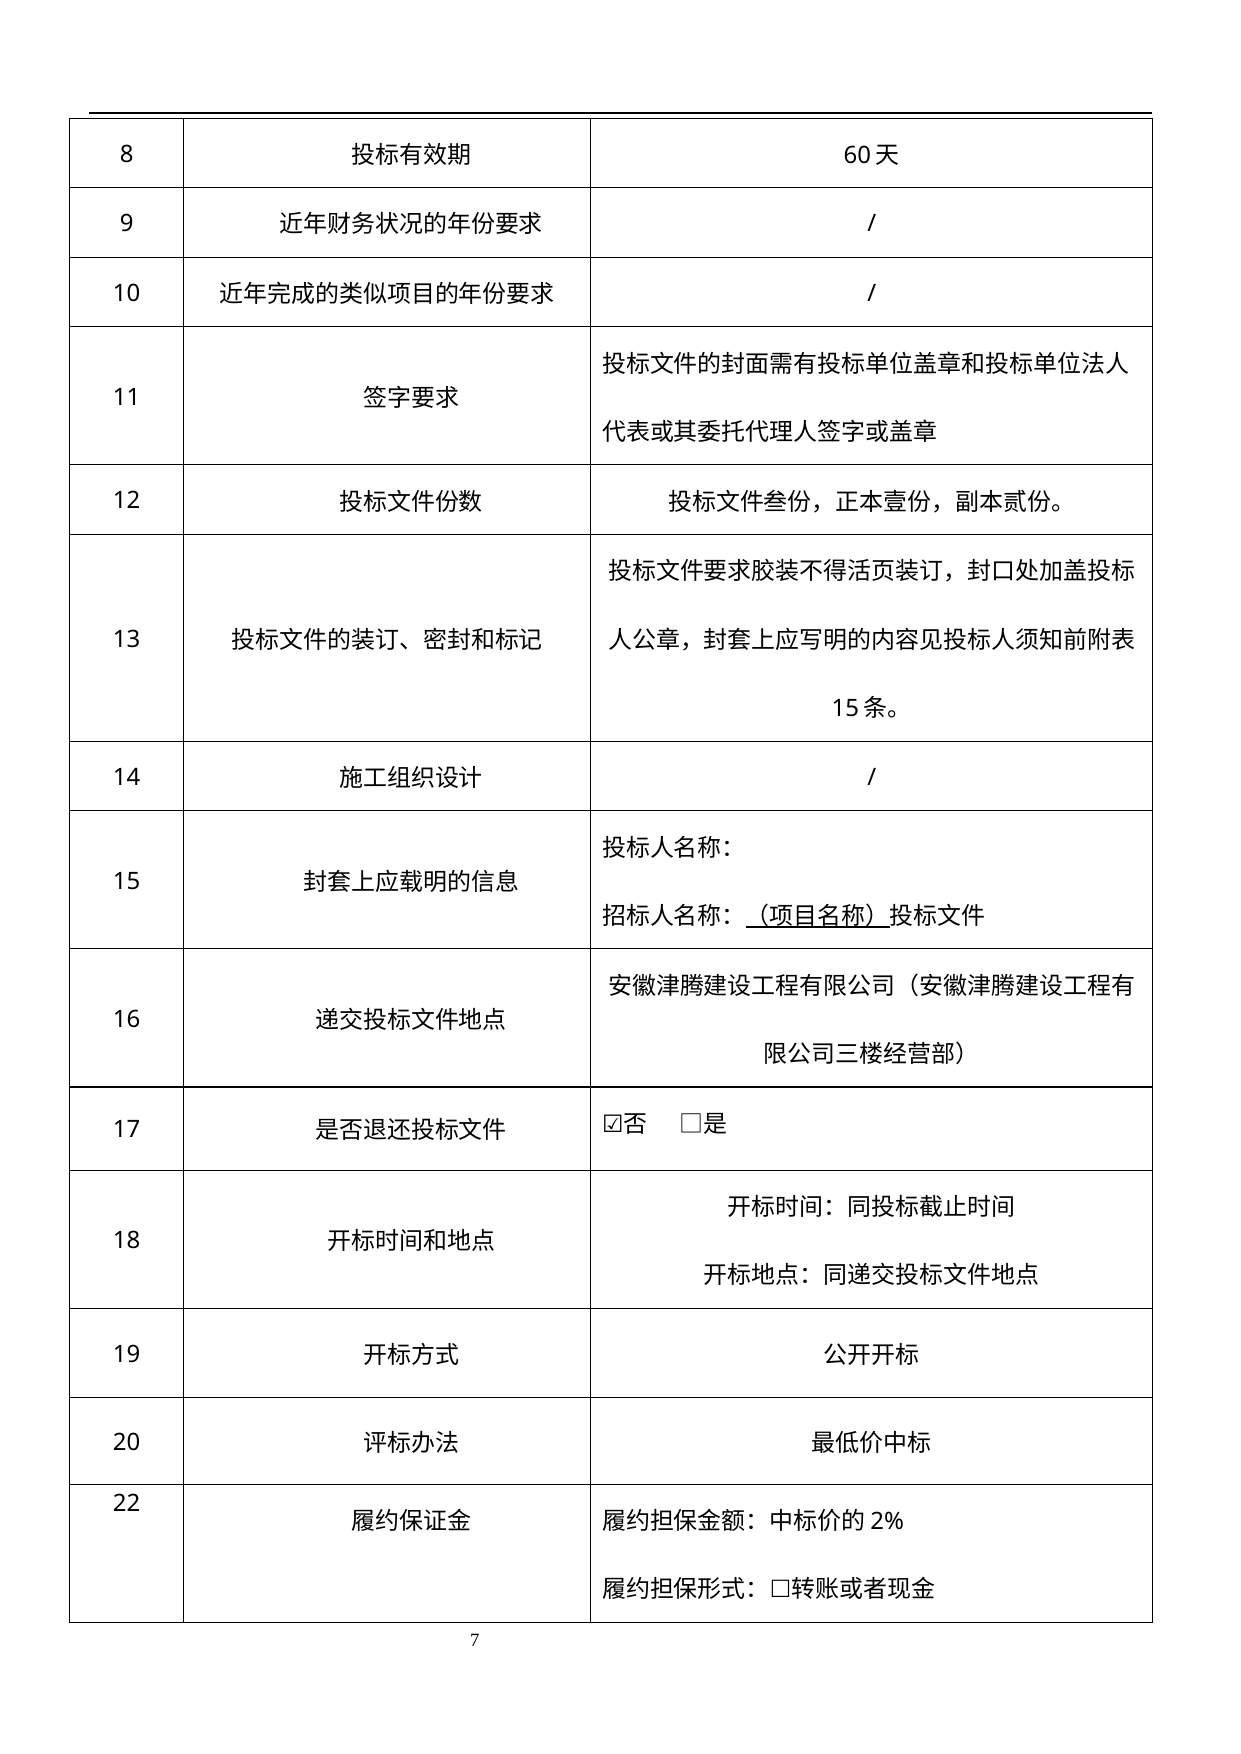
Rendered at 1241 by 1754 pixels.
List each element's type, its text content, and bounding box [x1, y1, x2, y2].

table_cell 15 [70, 811, 183, 948]
table_cell 14 [70, 742, 183, 810]
table_cell 投标文件份数 [184, 465, 590, 534]
table_cell 16 [70, 949, 183, 1086]
table_cell 最低价中标 [591, 1398, 1152, 1484]
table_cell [591, 1485, 1152, 1622]
table_cell ☑否 □是 [591, 1088, 1152, 1169]
table_cell / [591, 258, 1152, 326]
table_cell 公开开标 [591, 1309, 1152, 1397]
table_cell 20 [70, 1398, 183, 1484]
table_cell 投标有效期 [184, 119, 590, 187]
table_cell 近年财务状况的年份要求 [184, 188, 590, 257]
table_cell 12 [70, 465, 183, 534]
table_cell 开标时间和地点 [184, 1171, 590, 1308]
table_cell 评标办法 [184, 1398, 590, 1484]
table_cell 投标文件的装订、密封和标记 [184, 535, 590, 741]
table_cell 施工组织设计 [184, 742, 590, 810]
table_cell 开标时间：同投标截止时间 开标地点：同递交投标文件地点 [591, 1171, 1152, 1308]
table_cell 19 [70, 1309, 183, 1397]
table_cell 是否退还投标文件 [184, 1088, 590, 1169]
table_cell 投标文件叁份，正本壹份，副本贰份。 [591, 465, 1152, 534]
table_cell 11 [70, 327, 183, 464]
table_cell 18 [70, 1171, 183, 1308]
table_cell 近年完成的类似项目的年份要求 [184, 258, 590, 326]
table_cell 17 [70, 1088, 183, 1169]
table_cell 递交投标文件地点 [184, 949, 590, 1086]
table_cell 10 [70, 258, 183, 326]
table_cell 开标方式 [184, 1309, 590, 1397]
table_cell 签字要求 [184, 327, 590, 464]
table_cell 22 [70, 1485, 183, 1622]
table_cell 8 [70, 119, 183, 187]
table_cell 投标文件要求胶装不得活页装订，封口处加盖投标人公章，封套上应写明的内容见投标人须知前附表15条。 [591, 535, 1152, 741]
table_cell 履约保证金 [184, 1485, 590, 1622]
table_cell 投标人名称： 招标人名称：（项目名称）投标文件 [591, 811, 1152, 948]
table_cell 13 [70, 535, 183, 741]
table_cell / [591, 742, 1152, 810]
table_cell 封套上应载明的信息 [184, 811, 590, 948]
table_cell 投标文件的封面需有投标单位盖章和投标单位法人代表或其委托代理人签字或盖章 [591, 327, 1152, 464]
table_cell 安徽津腾建设工程有限公司（安徽津腾建设工程有限公司三楼经营部） [591, 949, 1152, 1086]
table_cell 60天 [591, 119, 1152, 187]
table_cell / [591, 188, 1152, 257]
table_cell 9 [70, 188, 183, 257]
